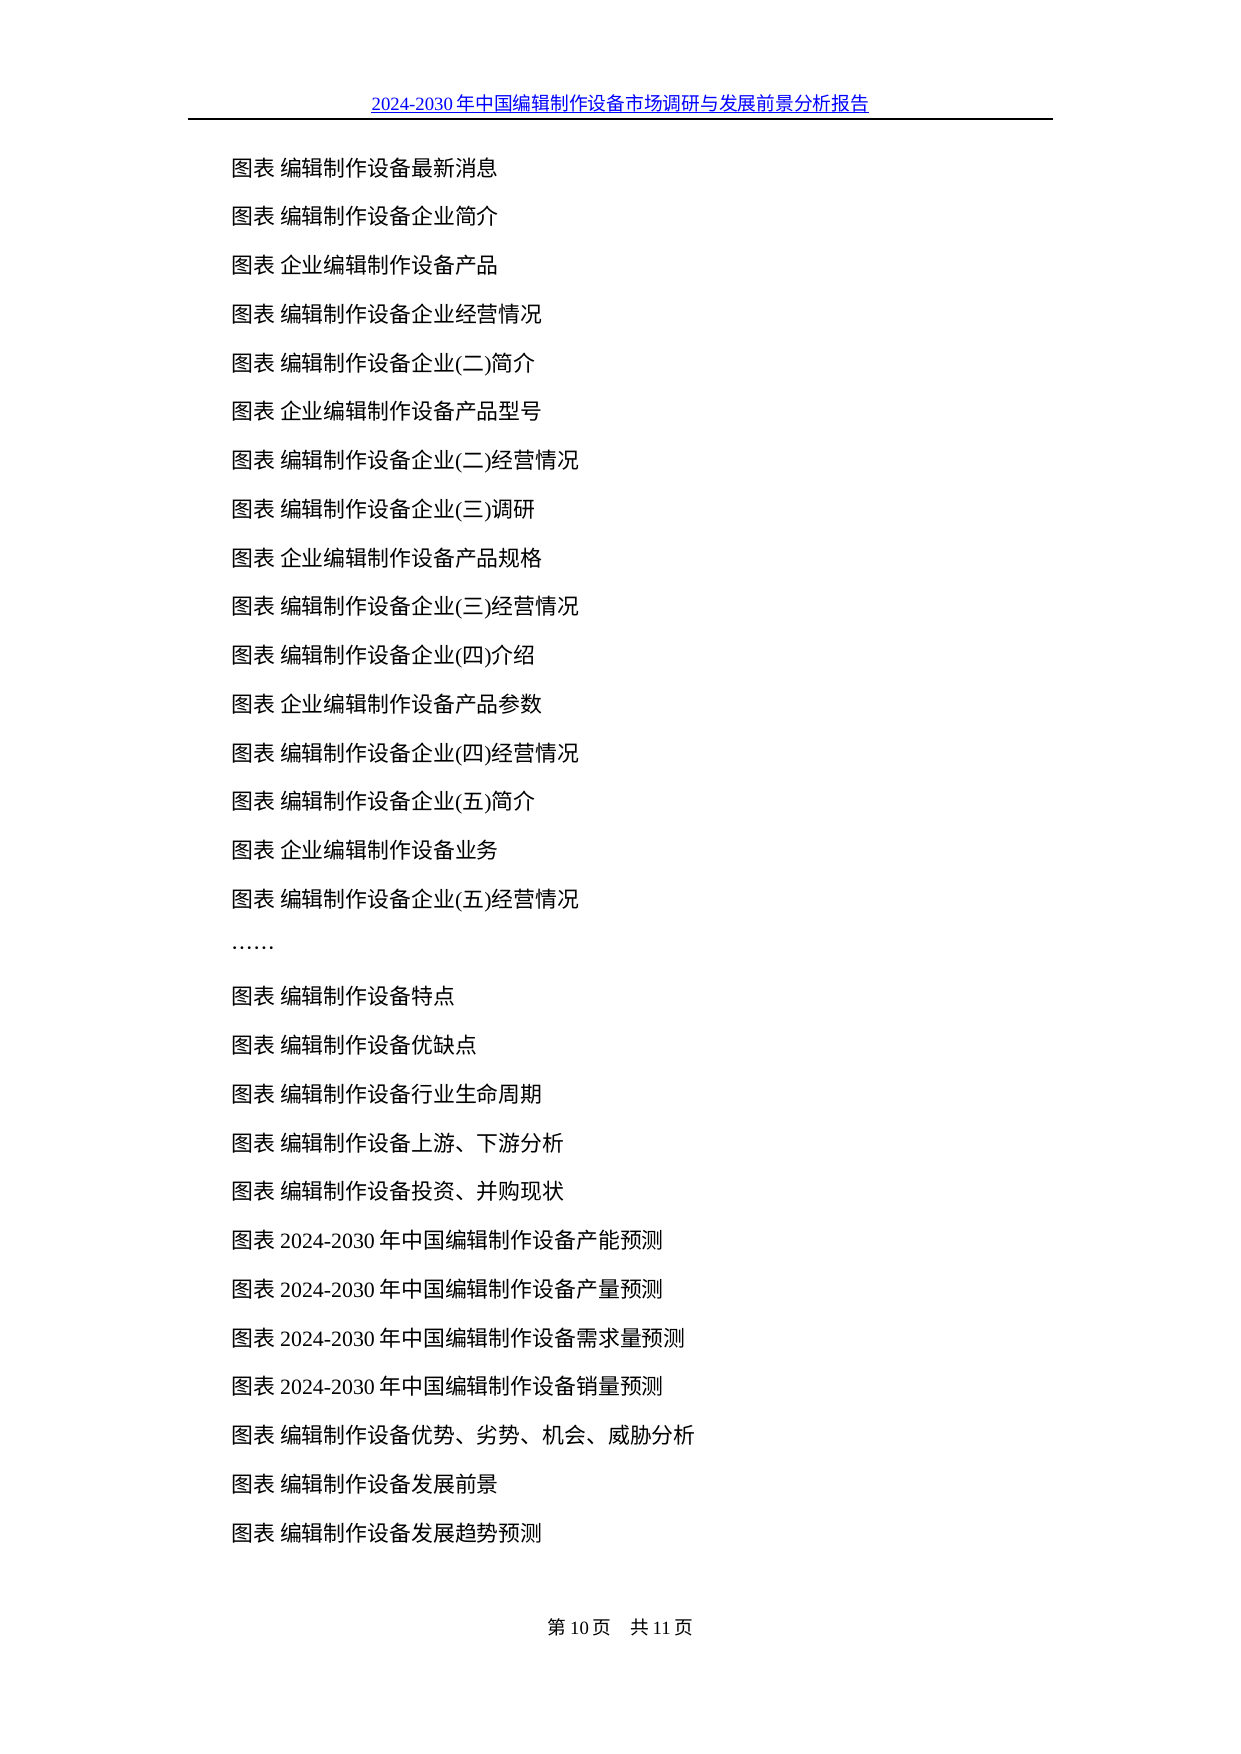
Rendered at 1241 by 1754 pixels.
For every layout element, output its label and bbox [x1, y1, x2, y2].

text [187, 150, 1053, 1548]
